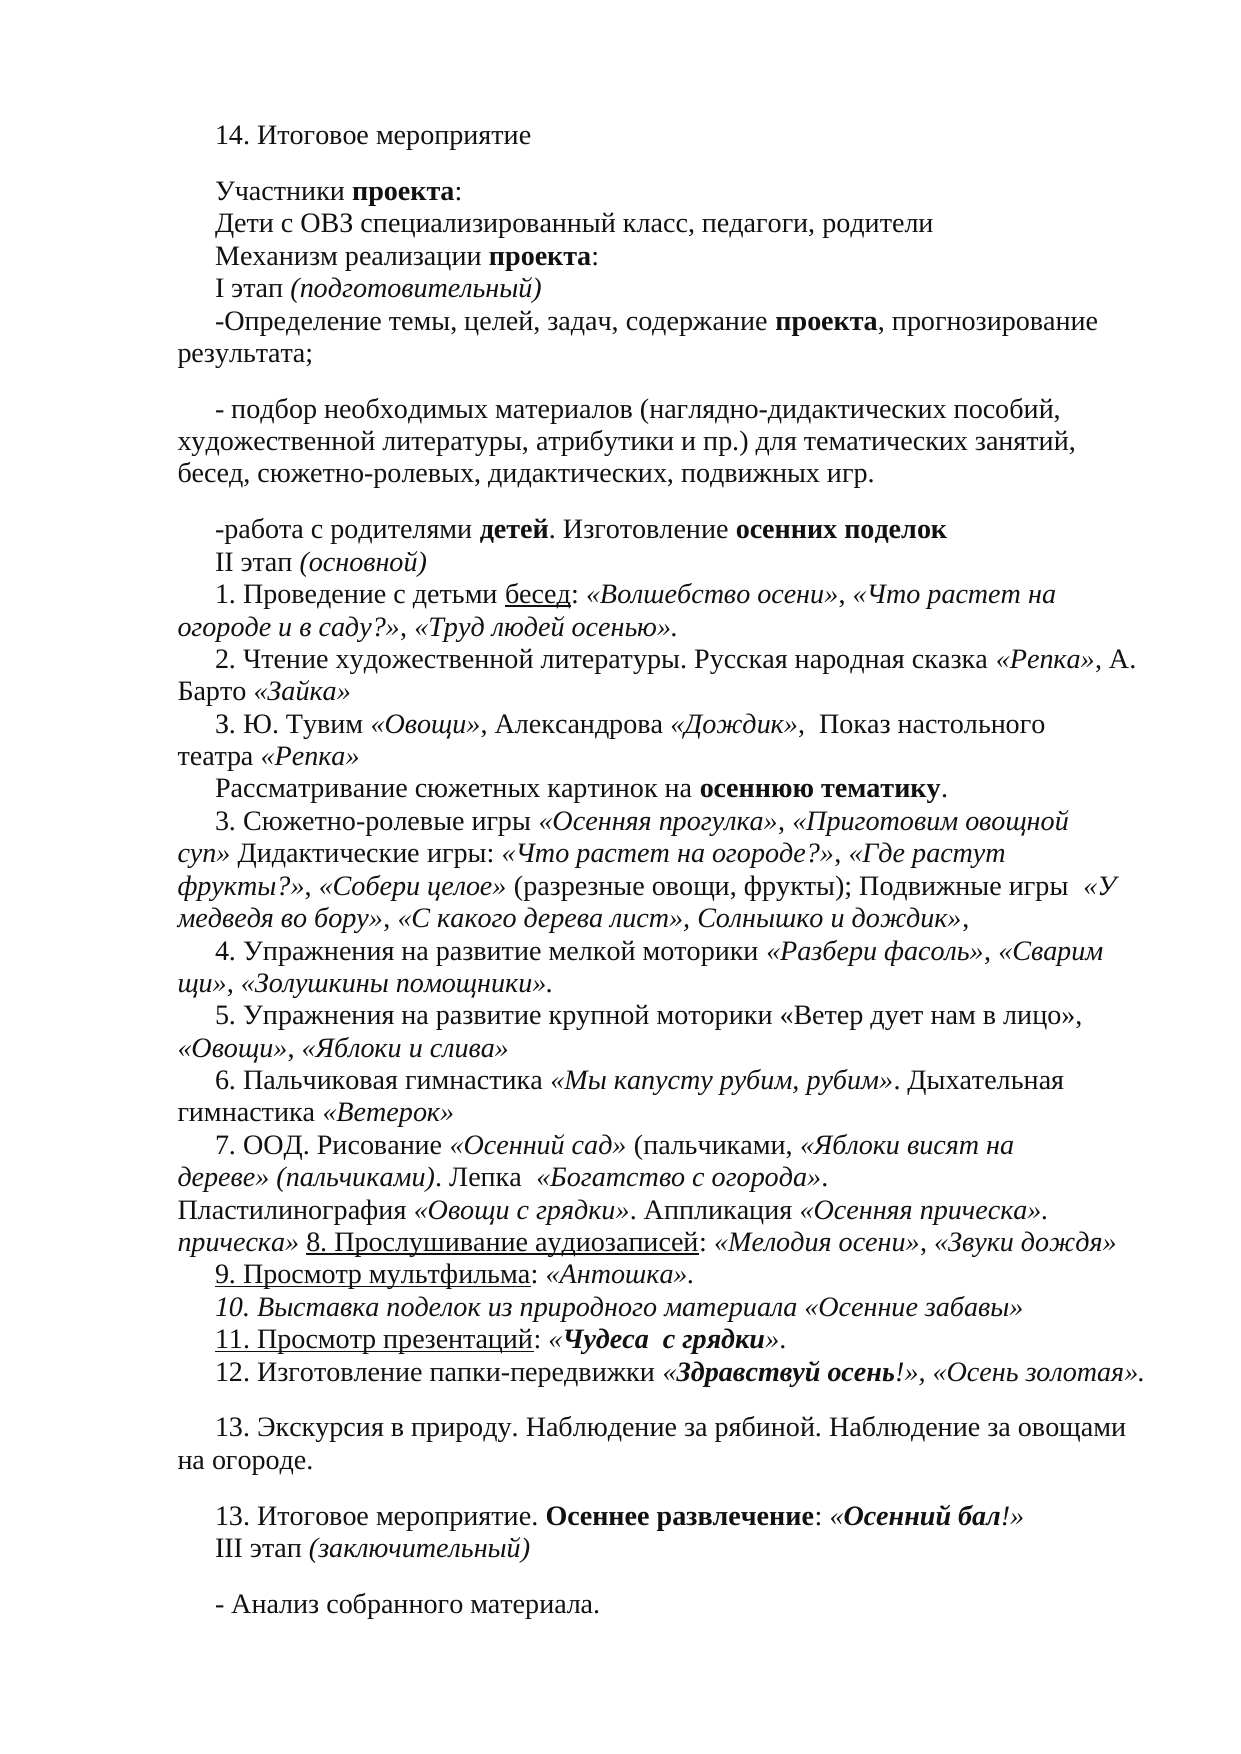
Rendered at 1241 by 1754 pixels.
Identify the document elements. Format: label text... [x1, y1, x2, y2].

text 14. Итоговое мероприятие [177, 118, 1152, 151]
text - подбор необходимых материалов (наглядно-дидактических пособий, художественной литературы, атрибутики и пр.) для тематических занятий, бесед, сюжетно-ролевых, дидактических, подвижных игр. [177, 392, 1152, 489]
text 13. Итоговое мероприятие. Осеннее развлечение: «Осенний бал!» [177, 1499, 1152, 1531]
text 13. Экскурсия в природу. Наблюдение за рябиной. Наблюдение за овощами на огороде. [177, 1411, 1152, 1475]
text Рассматривание сюжетных картинок на осеннюю тематику. [177, 772, 1152, 804]
text 10. Выставка поделок из природного материала «Осенние забавы» [177, 1290, 1152, 1322]
text 12. Изготовление папки-передвижки «Здравствуй осень!», «Осень золотая». [177, 1355, 1152, 1387]
text -работа с родителями детей. Изготовление осенних поделок [177, 512, 1152, 545]
text З. Ю. Тувим «Овощи», Александрова «Дождик», Показ настольного театра «Репка» [177, 707, 1152, 772]
text 9. Просмотр мультфильма: «Антошка». [177, 1257, 1152, 1290]
text -Определение темы, целей, задач, содержание проекта, прогнозирование результата; [177, 303, 1152, 368]
text 4. Упражнения на развитие мелкой моторики «Разбери фасоль», «Сварим щи», «Золушкины помощники». [177, 933, 1152, 998]
text 5. Упражнения на развитие крупной моторики «Ветер дует нам в лицо», «Овощи», «Яблоки и слива» [177, 998, 1152, 1063]
text III этап (заключительный) [177, 1531, 1152, 1563]
text Механизм реализации проекта: [177, 239, 1152, 271]
text Участники проекта: [177, 174, 1152, 206]
text 2. Чтение художественной литературы. Русская народная сказка «Репка», А. Барто «Зайка» [177, 642, 1152, 707]
text Дети с ОВЗ специализированный класс, педагоги, родители [177, 206, 1152, 239]
text 7. ООД. Рисование «Осенний сад» (пальчиками, «Яблоки висят на дереве» (пальчиками). Лепка «Богатство с огорода». Пластилинография «Овощи с грядки». Аппликация «Осенняя прическа». прическа» 8. Прослушивание аудиозаписей: «Мелодия осени», «Звуки дождя» [177, 1128, 1152, 1257]
text 1. Проведение с детьми бесед: «Волшебство осени», «Что растет на огороде и в саду?», «Труд людей осенью». [177, 577, 1152, 642]
text II этап (основной) [177, 545, 1152, 577]
text 11. Просмотр презентаций: «Чудеса с грядки». [177, 1322, 1152, 1355]
text 3. Сюжетно-ролевые игры «Осенняя прогулка», «Приготовим овощной суп» Дидактические игры: «Что растет на огороде?», «Где растут фрукты?», «Собери целое» (разрезные овощи, фрукты); Подвижные игры «У медведя во бору», «С какого дерева лист», Солнышко и дождик», [177, 804, 1152, 933]
text - Анализ собранного материала. [177, 1587, 1152, 1619]
text I этап (подготовительный) [177, 271, 1152, 303]
text 6. Пальчиковая гимнастика «Мы капусту рубим, рубим». Дыхательная гимнастика «Ветерок» [177, 1063, 1152, 1128]
